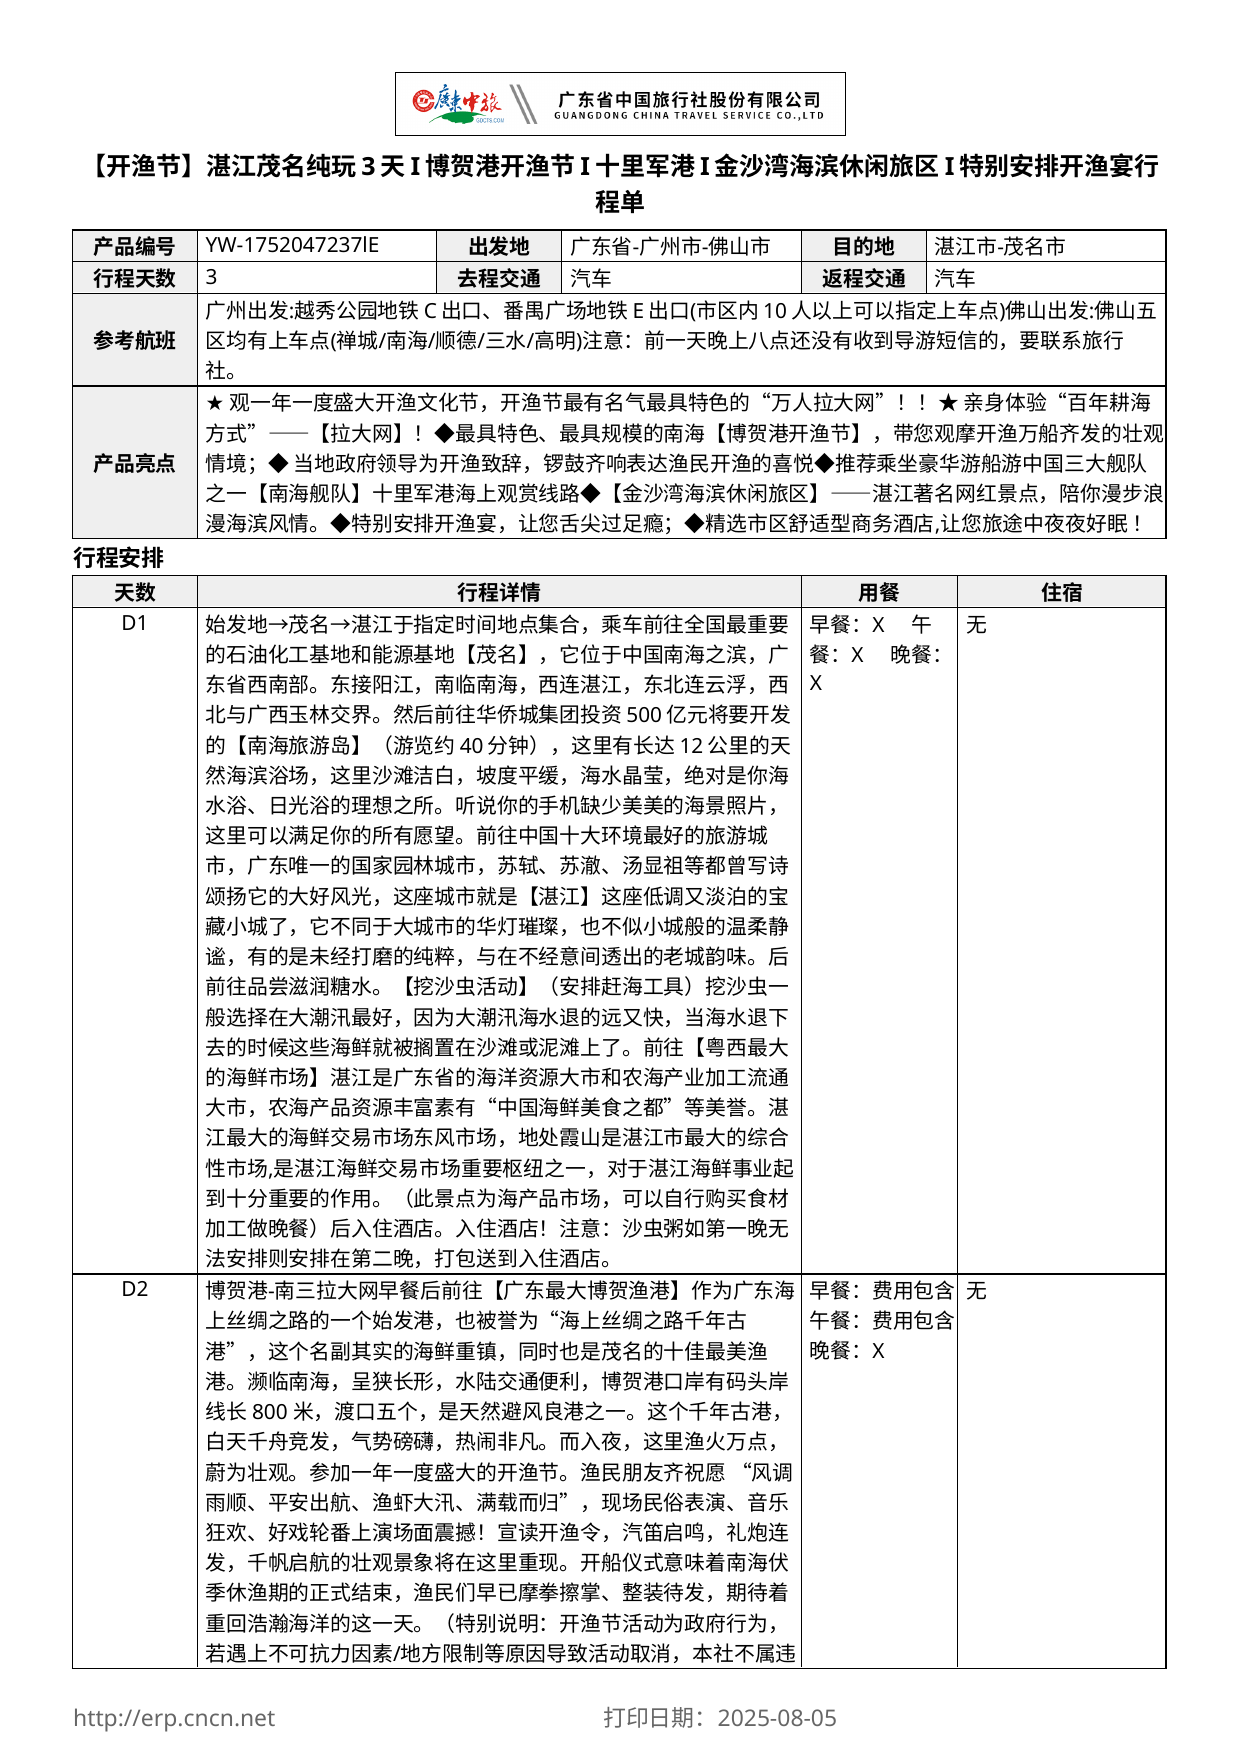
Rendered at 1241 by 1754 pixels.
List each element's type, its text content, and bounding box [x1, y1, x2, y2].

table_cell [802, 1275, 957, 1667]
table_cell D2 [73, 1275, 197, 1667]
table_cell 无 [958, 1275, 1165, 1667]
text 【开渔节】湛江茂名纯玩3天I博贺港开渔节I十里军港I金沙湾海滨休闲旅区I特别安排开渔宴行程单 [73, 146, 1167, 218]
table_cell 早餐：X 午餐：X 晚餐：X [802, 608, 957, 1273]
table_cell 始发地→茂名→湛江 [198, 608, 801, 1273]
table_header 行程详情 [198, 576, 801, 606]
text 行程安排 [73, 540, 1167, 573]
table_header 湛江市-茂名市 [927, 231, 1165, 261]
table_header YW-1752047237lE [198, 231, 436, 261]
table_header 出发地 [437, 231, 561, 261]
table_header 住宿 [958, 576, 1165, 606]
table_header 产品编号 [73, 231, 197, 261]
table_header 目的地 [802, 231, 926, 261]
table_cell 无 [958, 608, 1165, 1273]
table_cell 行程天数 [73, 262, 197, 292]
table_header 广东省-广州市-佛山市 [562, 231, 801, 261]
table_cell ★ 观一年一度盛大开渔文化节，开渔节最有名气最具特色的“万人拉大网”！！ [198, 387, 1165, 538]
table_cell 返程交通 [802, 262, 926, 292]
table_cell 汽车 [927, 262, 1165, 292]
table_cell 博贺港-南三拉大网 [198, 1275, 801, 1667]
table_header 用餐 [802, 576, 957, 606]
table_cell 参考航班 [73, 294, 197, 385]
picture [396, 73, 845, 135]
table_cell 3 [198, 262, 436, 292]
table_cell 产品亮点 [73, 387, 197, 538]
table_header 天数 [73, 576, 197, 606]
table_cell 广州出发:越秀公园地铁C出口、番禺广场地铁E出口(市区内10人以上可以指定上车点) [198, 294, 1165, 385]
table_cell 汽车 [562, 262, 801, 292]
table_cell 去程交通 [437, 262, 561, 292]
table_cell D1 [73, 608, 197, 1273]
